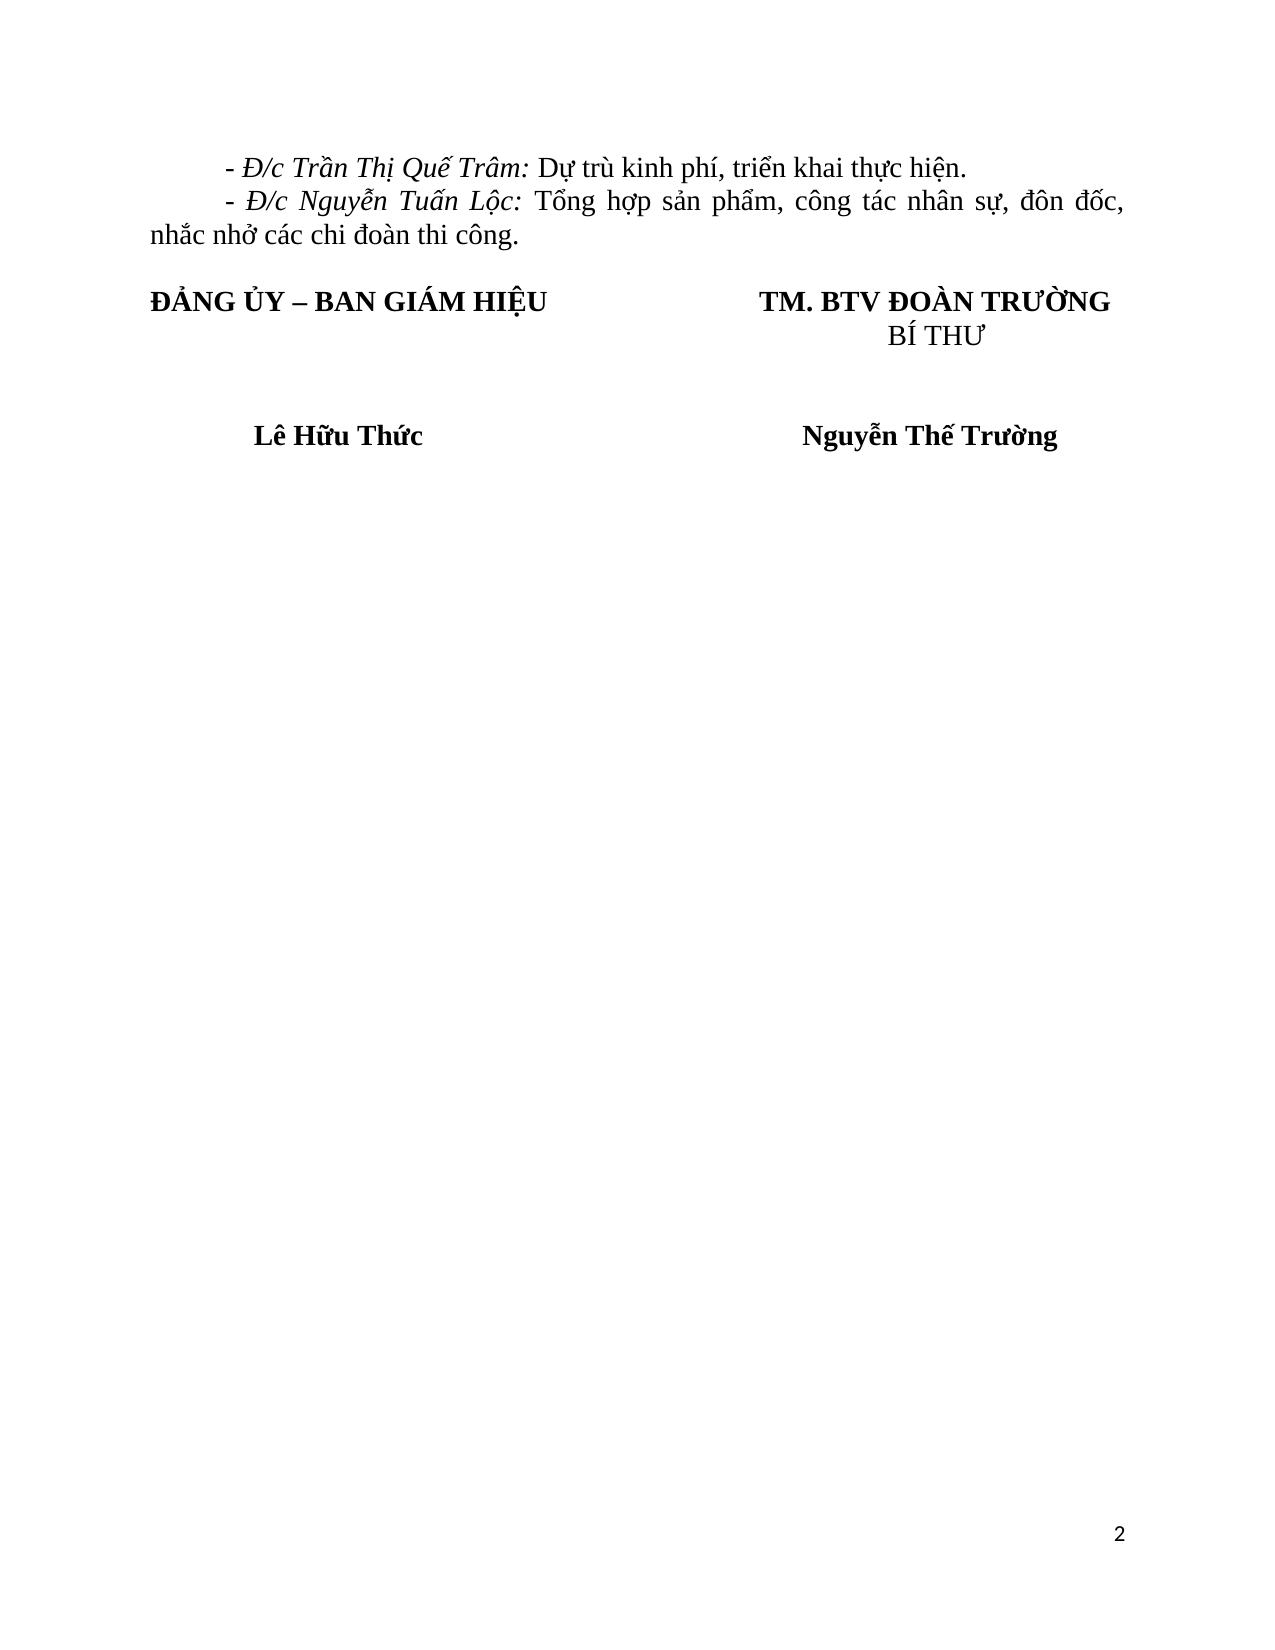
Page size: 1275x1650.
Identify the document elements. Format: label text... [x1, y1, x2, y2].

text Lê Hữu Thức Nguyễn Thế Trường [150, 418, 1125, 452]
text - Đ/c Trần Thị Quế Trâm: Dự trù kinh phí, triển khai thực hiện. [150, 150, 1125, 183]
text BÍ THƯ [150, 318, 1125, 351]
text ĐẢNG ỦY – BAN GIÁM HIỆU TM. BTV ĐOÀN TRƯỜNG [150, 284, 1125, 318]
text - Đ/c Nguyễn Tuấn Lộc: Tổng hợp sản phẩm, công tác nhân sự, đôn đốc, nhắc nhở các chi đoàn thi công. [150, 183, 1125, 251]
